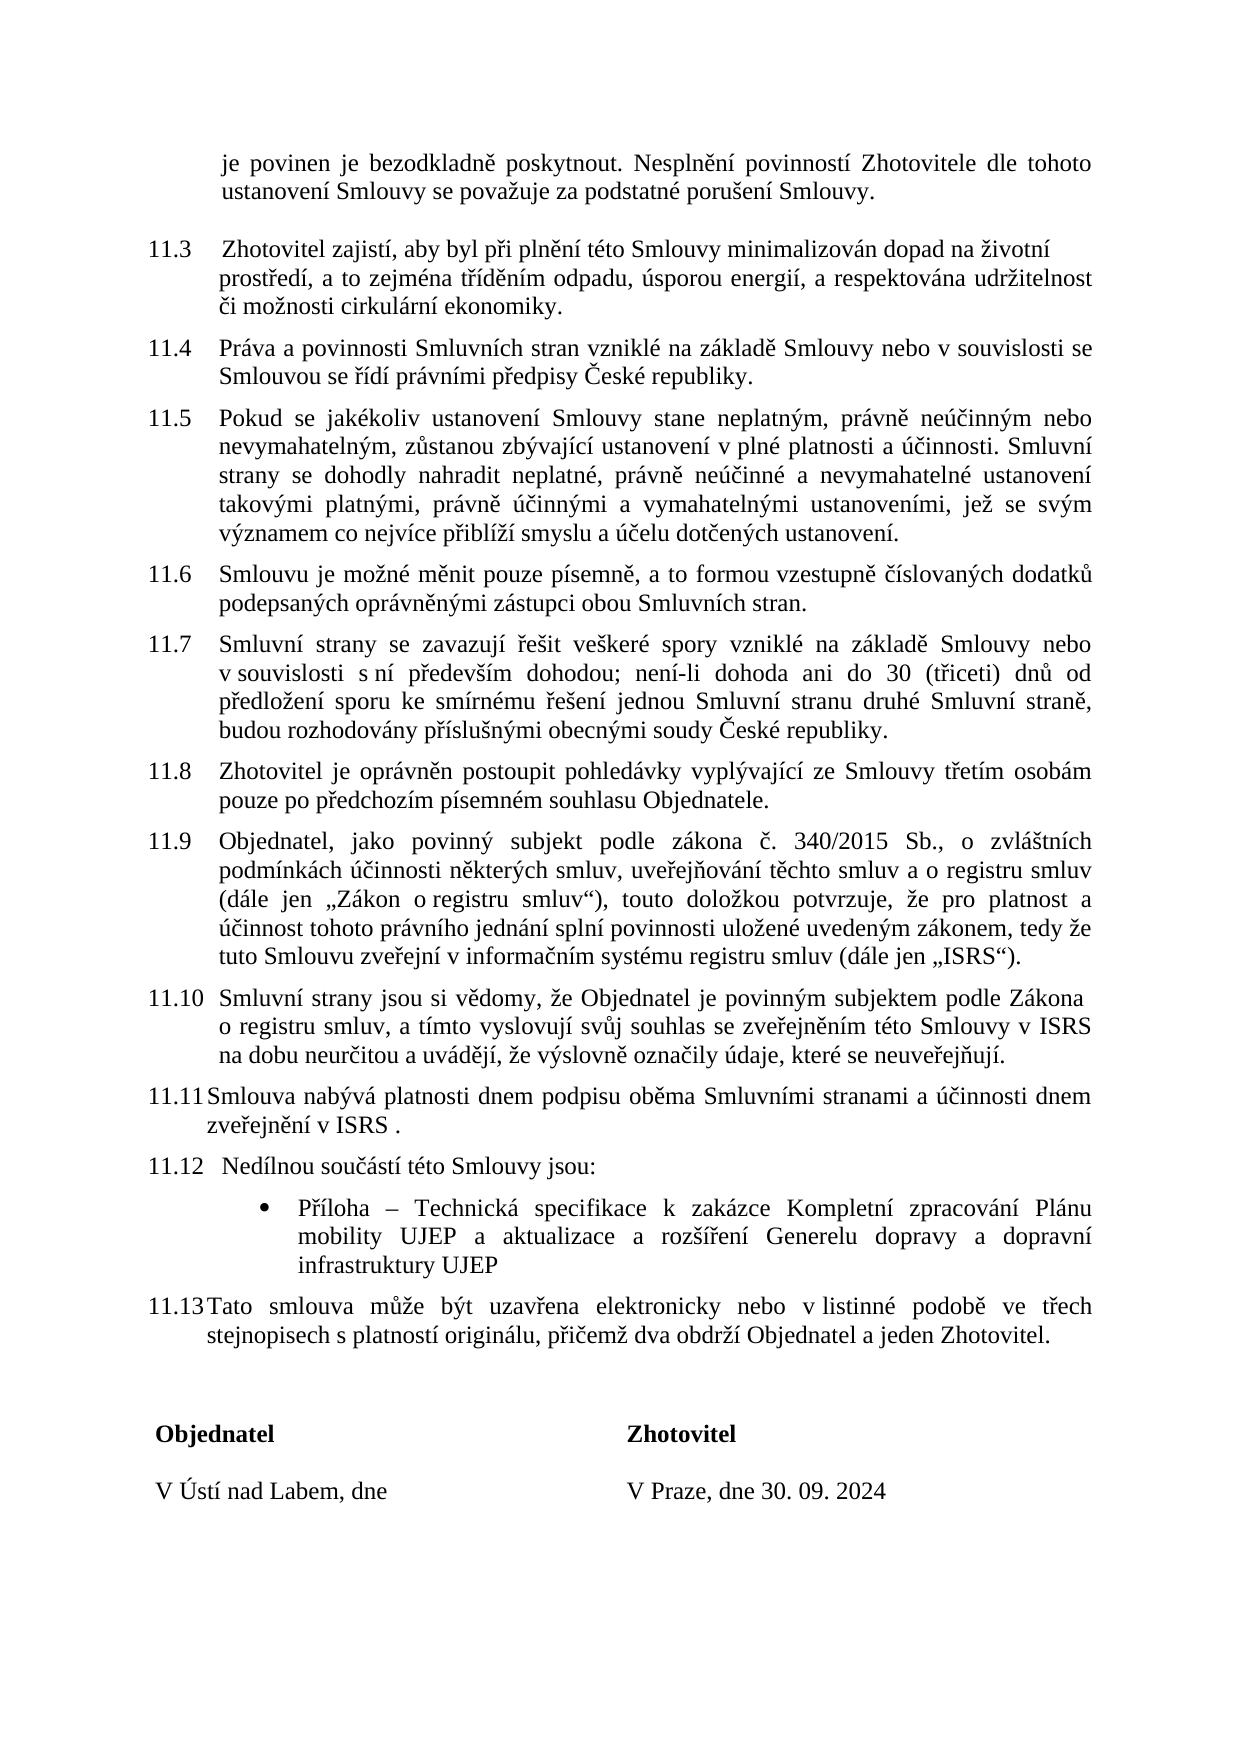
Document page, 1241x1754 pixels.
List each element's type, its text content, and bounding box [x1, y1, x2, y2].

subtitle 11.5 Pokud se jakékoliv ustanovení Smlouvy stane neplatným, právně neúčinným nebo nevymahatelným, zůstanou zbývající ustanovení v plné platnosti a účinnosti. Smluvní strany se dohodly nahradit neplatné, právně neúčinné a nevymahatelné ustanovení takovými platnými, právně účinnými a vymahatelnými ustanoveními, jež se svým významem co nejvíce přiblíží smyslu a účelu dotčených ustanovení. [148, 403, 1093, 546]
subtitle 11.12 Nedílnou součástí této Smlouvy jsou: [148, 1151, 1093, 1180]
subtitle 11.11 Smlouva nabývá platnosti dnem podpisu oběma Smluvními stranami a účinnosti dnem zveřejnění v ISRS . [148, 1081, 1093, 1139]
subtitle 11.8 Zhotovitel je oprávněn postoupit pohledávky vyplývající ze Smlouvy třetím osobám pouze po předchozím písemném souhlasu Objednatele. [148, 756, 1093, 814]
subtitle 11.9 Objednatel, jako povinný subjekt podle zákona č. 340/2015 Sb., o zvláštních podmínkách účinnosti některých smluv, uveřejňování těchto smluv a o registru smluv (dále jen „Zákon o registru smluv“), touto doložkou potvrzuje, že pro platnost a účinnost tohoto právního jednání splní povinnosti uložené uvedeným zákonem, tedy že tuto Smlouvu zveřejní v informačním systému registru smluv (dále jen „ISRS“). [148, 826, 1093, 970]
text 11.13 Tato smlouva může být uzavřena elektronicky nebo v listinné podobě ve třech stejnopisech s platností originálu, přičemž dva obdrží Objednatel a jeden Zhotovitel. [148, 1291, 1093, 1349]
text 11.3 Zhotovitel zajistí, aby byl při plnění této Smlouvy minimalizován dopad na životní [148, 234, 1093, 263]
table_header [148, 1390, 619, 1591]
subtitle 11.4 Práva a povinnosti Smluvních stran vzniklé na základě Smlouvy nebo v souvislosti se Smlouvou se řídí právními předpisy České republiky. [148, 333, 1093, 390]
subtitle 11.10 Smluvní strany jsou si vědomy, že Objednatel je povinným subjektem podle Zákona o registru smluv, a tímto vyslovují svůj souhlas se zveřejněním této Smlouvy v ISRS na dobu neurčitou a uvádějí, že výslovně označily údaje, které se neuveřejňují. [148, 983, 1093, 1069]
text prostředí, a to zejména tříděním odpadu, úsporou energií, a respektována udržitelnost či možnosti cirkulární ekonomiky. [218, 263, 1093, 320]
subtitle 11.6 Smlouvu je možné měnit pouze písemně, a to formou vzestupně číslovaných dodatků podepsaných oprávněnými zástupci obou Smluvních stran. [148, 559, 1093, 616]
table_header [619, 1390, 1091, 1591]
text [221, 148, 1093, 205]
subtitle Příloha – Technická specifikace k zakázce Kompletní zpracování Plánu mobility UJEP a aktualizace a rozšíření Generelu dopravy a dopravní infrastruktury UJEP [260, 1193, 1093, 1279]
subtitle 11.7 Smluvní strany se zavazují řešit veškeré spory vzniklé na základě Smlouvy nebo v souvislosti s ní především dohodou; není-li dohoda ani do 30 (třiceti) dnů od předložení sporu ke smírnému řešení jednou Smluvní stranu druhé Smluvní straně, budou rozhodovány příslušnými obecnými soudy České republiky. [148, 629, 1093, 744]
